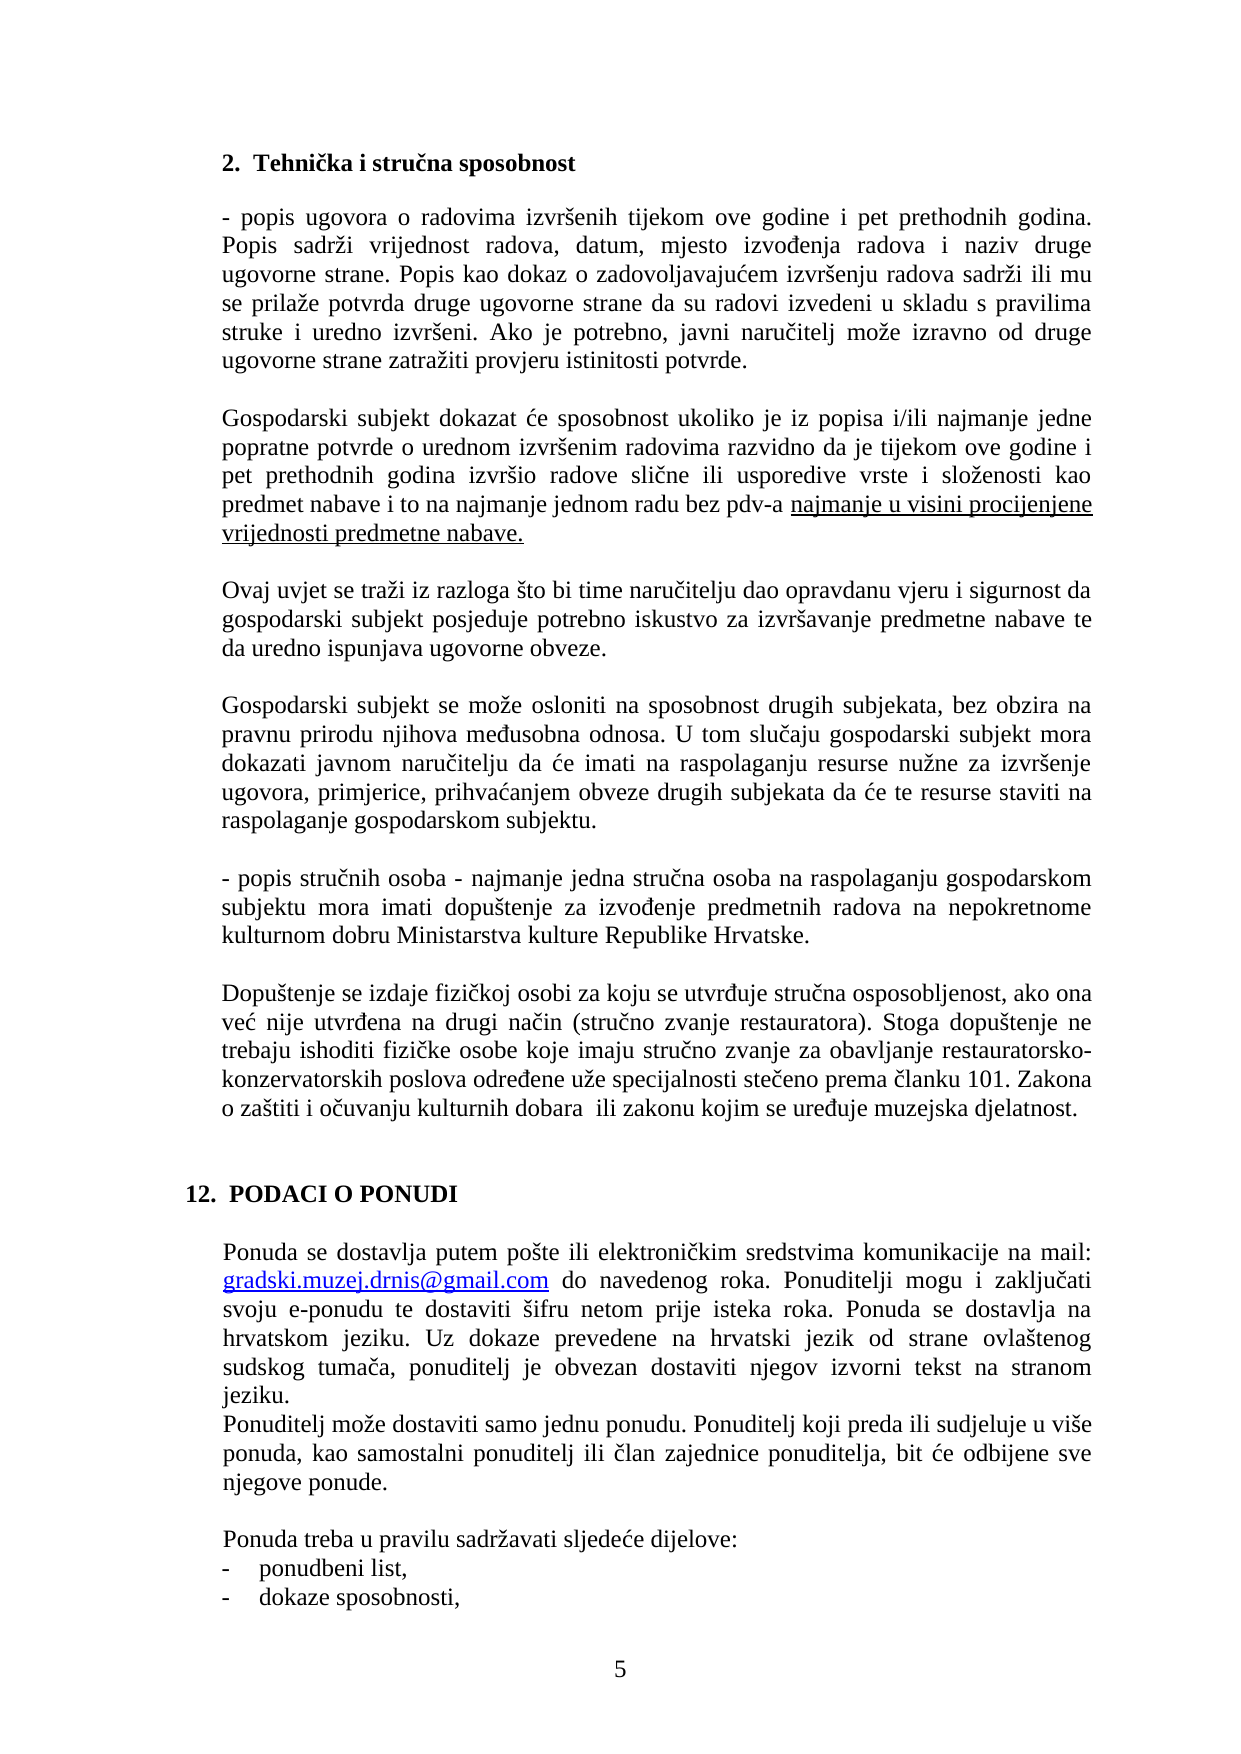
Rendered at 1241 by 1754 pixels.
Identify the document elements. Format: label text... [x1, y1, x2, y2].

text Gospodarski subjekt se može osloniti na sposobnost drugih subjekata, bez obzira na pravnu prirodu njihova međusobna odnosa. U tom slučaju gospodarski subjekt mora dokazati javnom naručitelju da će imati na raspolaganju resurse nužne za izvršenje ugovora, primjerice, prihvaćanjem obveze drugih subjekata da će te resurse staviti na raspolaganje gospodarskom subjektu. [221, 690, 1092, 834]
text Ovaj uvjet se traži iz razloga što bi time naručitelju dao opravdanu vjeru i sigurnost da gospodarski subjekt posjeduje potrebno iskustvo za izvršavanje predmetne nabave te da uredno ispunjava ugovorne obveze. [222, 575, 1092, 662]
list PODACI O PONUDI [185, 1179, 1092, 1208]
list dokaze sposobnosti, [221, 1582, 1092, 1610]
text Ponuda treba u pravilu sadržavati sljedeće dijelove: [223, 1524, 1092, 1553]
list ponudbeni list, [221, 1553, 1092, 1582]
text Dopuštenje se izdaje fizičkoj osobi za koju se utvrđuje stručna osposobljenost, ako ona već nije utvrđena na drugi način (stručno zvanje restauratora). Stoga dopuštenje ne trebaju ishoditi fizičke osobe koje imaju stručno zvanje za obavljanje restauratorsko-konzervatorskih poslova određene uže specijalnosti stečeno prema članku 101. Zakona o zaštiti i očuvanju kulturnih dobara ili zakonu kojim se uređuje muzejska djelatnost. [221, 978, 1092, 1122]
text Gospodarski subjekt dokazat će sposobnost ukoliko je iz popisa i/ili najmanje jedne popratne potvrde o urednom izvršenim radovima razvidno da je tijekom ove godine i pet prethodnih godina izvršio radove slične ili usporedive vrste i složenosti kao predmet nabave i to na najmanje jednom radu bez pdv-a najmanje u visini procijenjene vrijednosti predmetne nabave. [222, 403, 1092, 547]
list 2. Tehnička i stručna sposobnost [222, 148, 1092, 176]
text Ponuda se dostavlja putem pošte ili elektroničkim sredstvima komunikacije na mail: gradski.muzej.drnis@gmail.com do navedenog roka. Ponuditelji mogu i zaključati svoju e-ponudu te dostaviti šifru netom prije isteka roka. Ponuda se dostavlja na hrvatskom jeziku. Uz dokaze prevedene na hrvatski jezik od strane ovlaštenog sudskog tumača, ponuditelj je obvezan dostaviti njegov izvorni tekst na stranom jeziku. [223, 1237, 1092, 1409]
text Ponuditelj može dostaviti samo jednu ponudu. Ponuditelj koji preda ili sudjeluje u više ponuda, kao samostalni ponuditelj ili član zajednice ponuditelja, bit će odbijene sve njegove ponude. [223, 1409, 1092, 1495]
text - popis ugovora o radovima izvršenih tijekom ove godine i pet prethodnih godina. Popis sadrži vrijednost radova, datum, mjesto izvođenja radova i naziv druge ugovorne strane. Popis kao dokaz o zadovoljavajućem izvršenju radova sadrži ili mu se prilaže potvrda druge ugovorne strane da su radovi izvedeni u skladu s pravilima struke i uredno izvršeni. Ako je potrebno, javni naručitelj može izravno od druge ugovorne strane zatražiti provjeru istinitosti potvrde. [222, 202, 1092, 374]
text - popis stručnih osoba - najmanje jedna stručna osoba na raspolaganju gospodarskom subjektu mora imati dopuštenje za izvođenje predmetnih radova na nepokretnome kulturnom dobru Ministarstva kulture Republike Hrvatske. [221, 863, 1092, 949]
